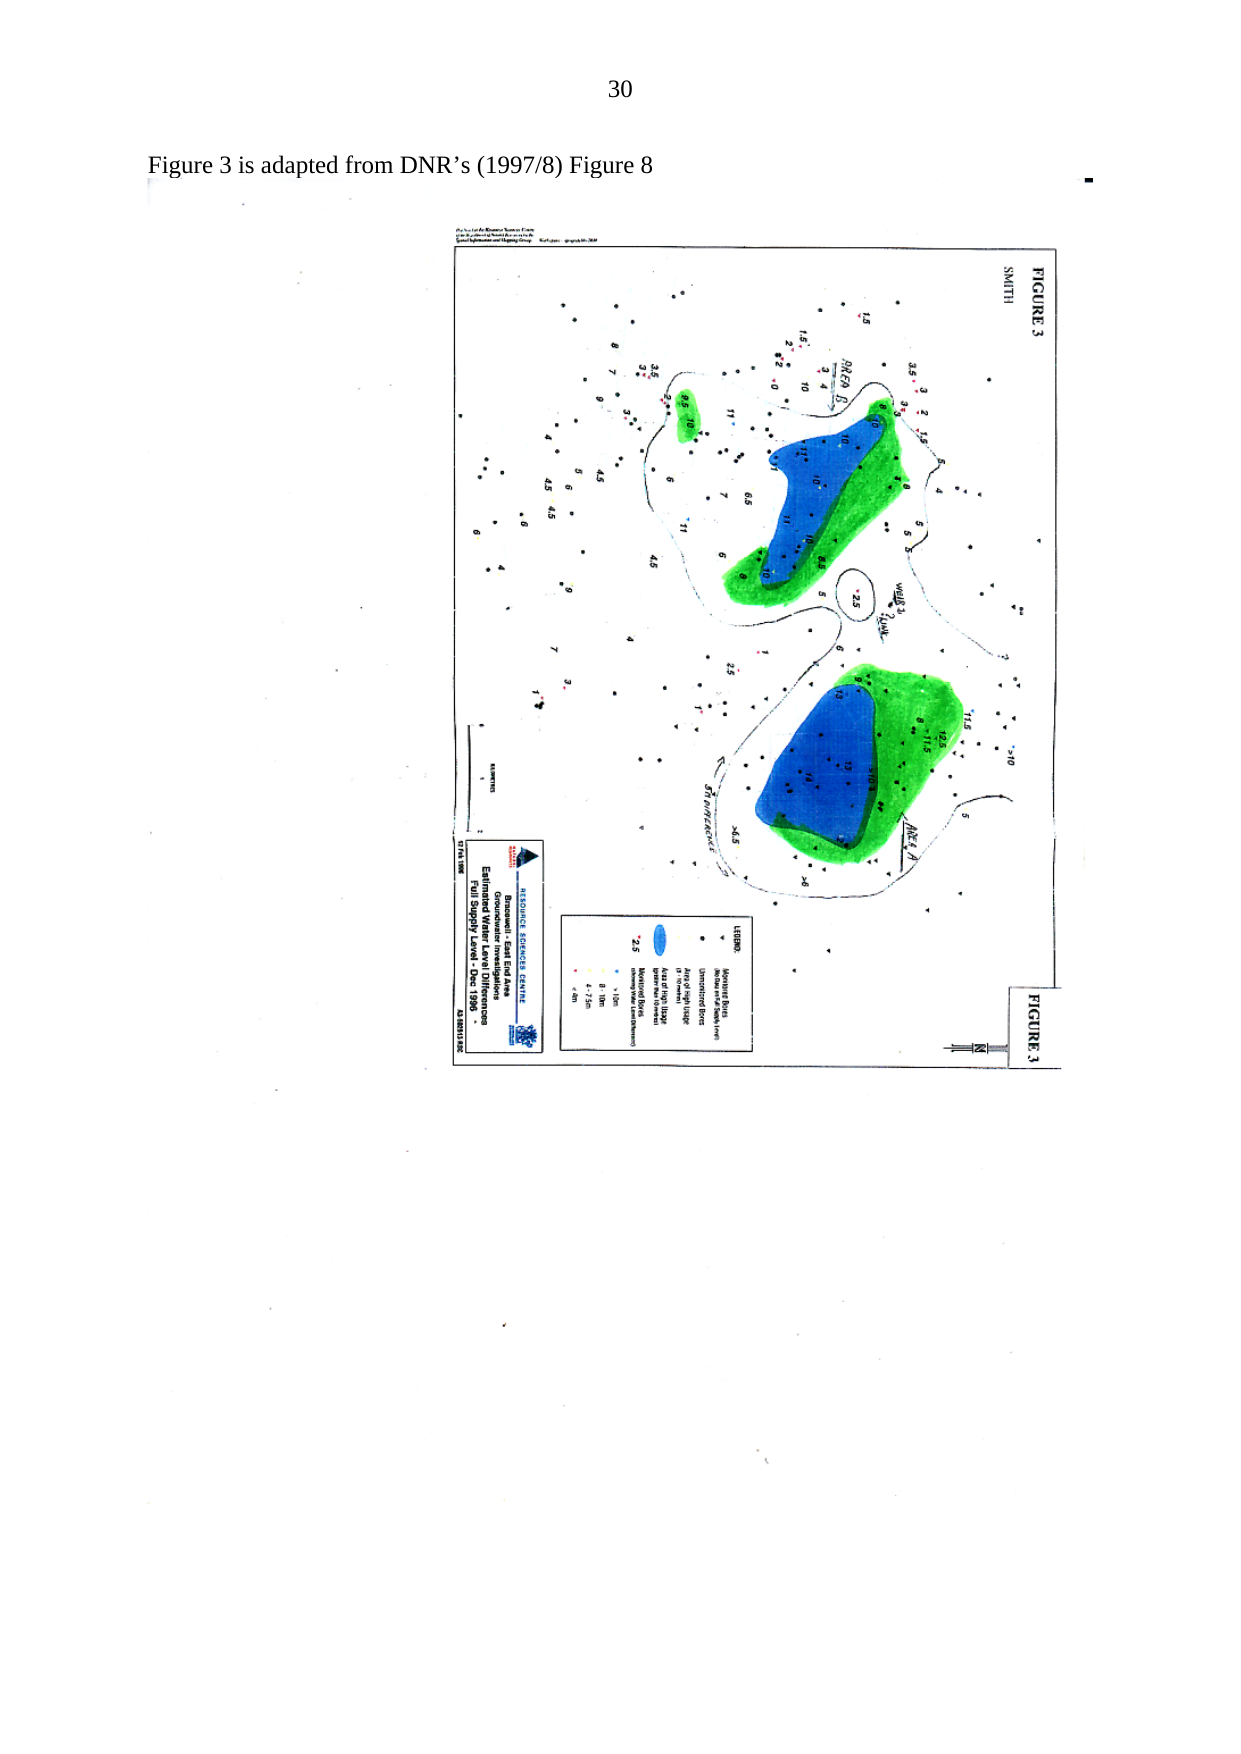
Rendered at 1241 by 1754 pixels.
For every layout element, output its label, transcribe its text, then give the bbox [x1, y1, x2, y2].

text Figure 3 is adapted from DNR’s (1997/8) Figure 8 [148, 150, 1235, 179]
picture [147, 178, 1093, 1504]
